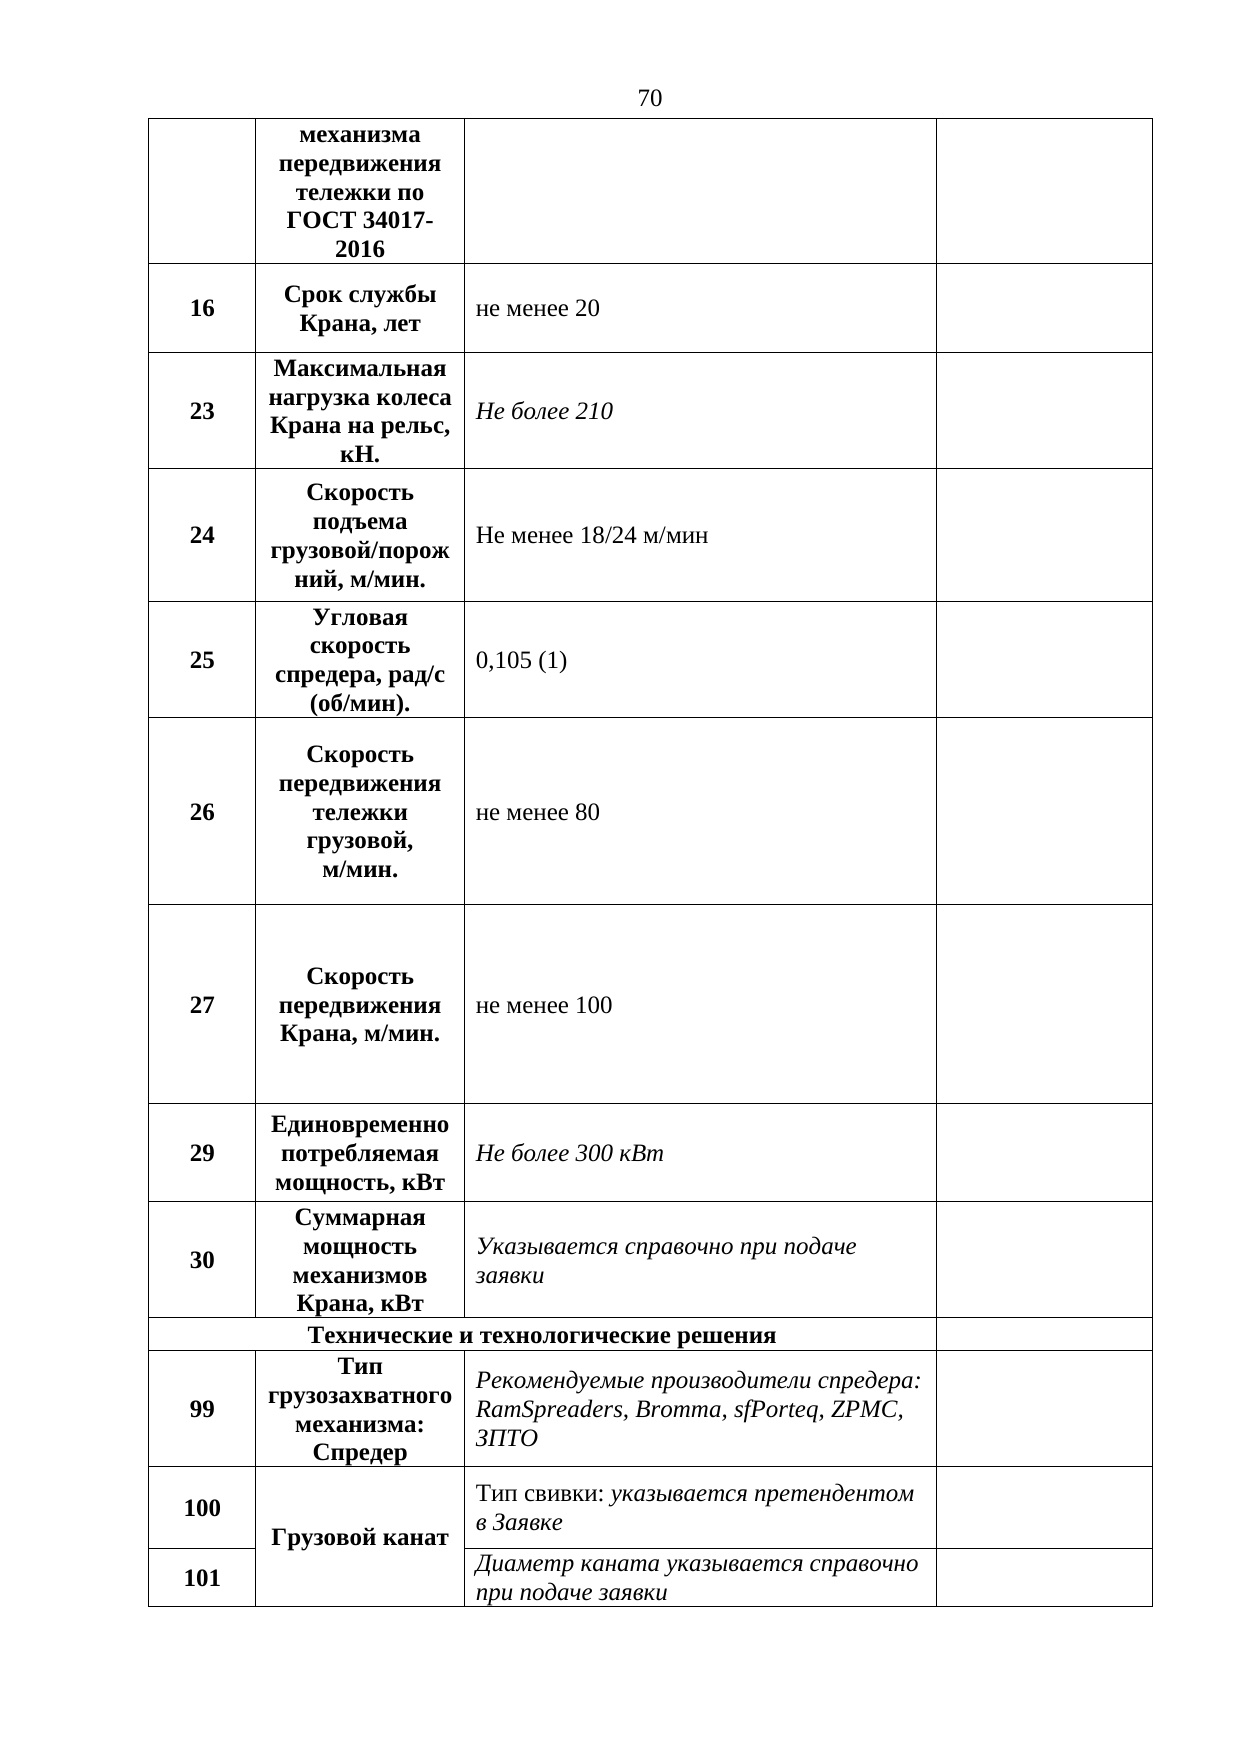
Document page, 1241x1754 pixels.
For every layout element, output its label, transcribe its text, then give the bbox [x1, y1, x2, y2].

table_cell [937, 119, 1152, 263]
table_cell 15 [149, 119, 255, 263]
table_cell Максимальная нагрузка колеса Крана на рельс, кН. [256, 353, 464, 468]
table_cell Не более 300 кВт [465, 1104, 936, 1201]
table_cell Скорость подъема грузовой/порожний, м/мин. [256, 469, 464, 601]
table_cell [937, 1549, 1152, 1606]
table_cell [256, 119, 464, 263]
table_cell 99 [149, 1351, 255, 1466]
table_cell 16 [149, 264, 255, 352]
table_cell не менее 100 [465, 905, 936, 1103]
table_cell [937, 602, 1152, 717]
table_cell 25 [149, 602, 255, 717]
table_cell [937, 905, 1152, 1103]
table_cell [937, 353, 1152, 468]
table_cell [937, 1318, 1152, 1350]
table_cell [937, 264, 1152, 352]
table_cell 24 [149, 469, 255, 601]
table_cell 101 [149, 1549, 255, 1606]
table_cell 29 [149, 1104, 255, 1201]
table_cell не менее 20 [465, 264, 936, 352]
table_cell Тип грузозахватного механизма: Спредер [256, 1351, 464, 1466]
table_cell Скорость передвижения тележки грузовой, м/мин. [256, 718, 464, 904]
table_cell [465, 119, 936, 263]
table_cell Диаметр каната указывается справочно при подаче заявки [465, 1549, 936, 1606]
table_cell 30 [149, 1202, 255, 1317]
table_cell не менее 80 [465, 718, 936, 904]
table_cell [937, 469, 1152, 601]
table_cell [937, 1202, 1152, 1317]
table_cell Грузовой канат [256, 1467, 464, 1606]
table_cell Срок службы Крана, лет [256, 264, 464, 352]
table_cell 26 [149, 718, 255, 904]
table_cell 23 [149, 353, 255, 468]
table_cell [937, 718, 1152, 904]
table_cell Суммарная мощность механизмов Крана, кВт [256, 1202, 464, 1317]
table_cell Не менее 18/24 м/мин [465, 469, 936, 601]
table_cell Скорость передвижения Крана, м/мин. [256, 905, 464, 1103]
table_cell 100 [149, 1467, 255, 1547]
table_cell 27 [149, 905, 255, 1103]
table_cell [937, 1351, 1152, 1466]
table_cell 0,105 (1) [465, 602, 936, 717]
table_cell Рекомендуемые производители спредера: RamSpreаders, Bromma, sfPorteq, ZPMC, ЗПТО [465, 1351, 936, 1466]
table_cell Указывается справочно при подаче заявки [465, 1202, 936, 1317]
table_cell Единовременно потребляемая мощность, кВт [256, 1104, 464, 1201]
table_cell [937, 1467, 1152, 1547]
table_cell Тип свивки: указывается претендентом в Заявке [465, 1467, 936, 1547]
table_cell Технические и технологические решения [149, 1318, 936, 1350]
table_cell [937, 1104, 1152, 1201]
table_cell Не более 210 [465, 353, 936, 468]
table_cell Угловая скорость спредера, рад/с (об/мин). [256, 602, 464, 717]
